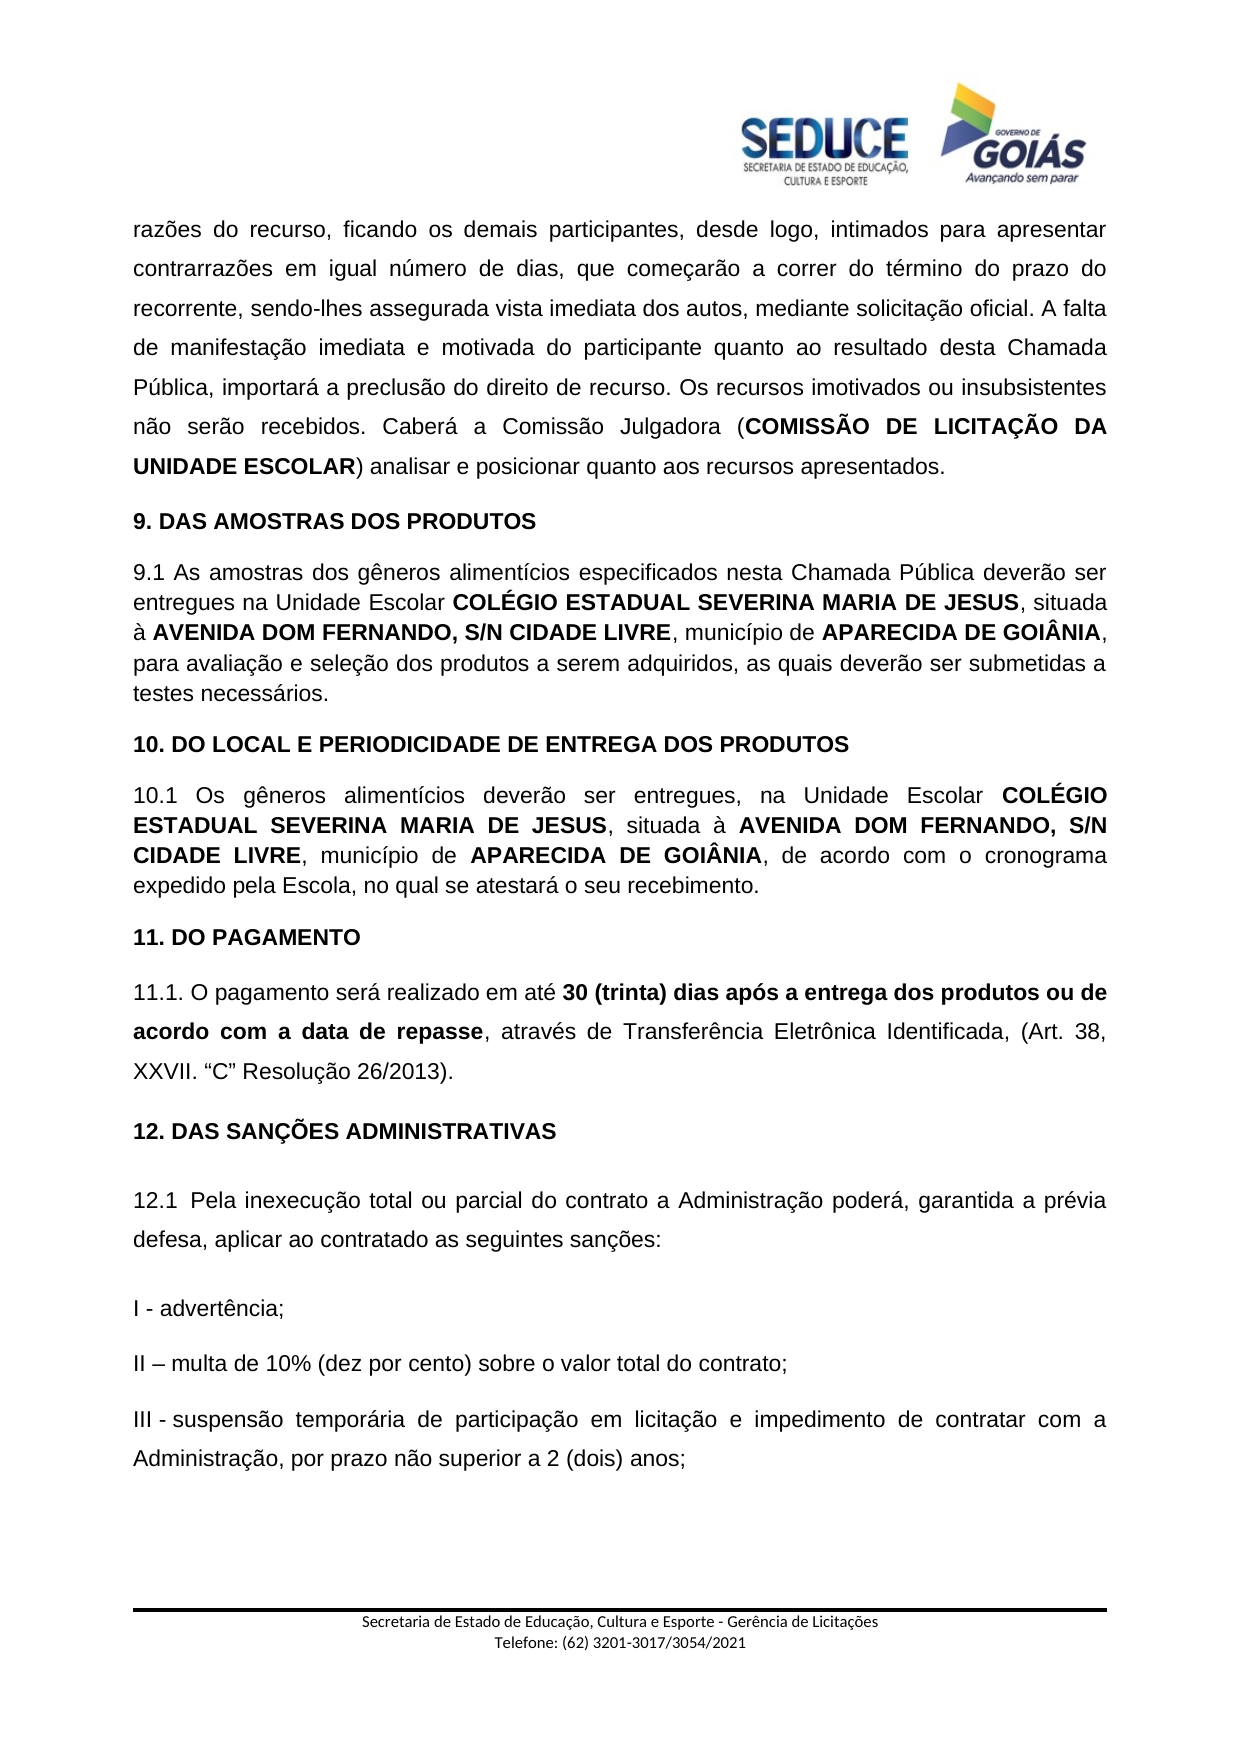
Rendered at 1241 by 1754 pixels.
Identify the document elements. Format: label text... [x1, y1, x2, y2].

text 10.1 Os gêneros alimentícios deverão ser entregues, na Unidade Escolar COLÉGIO ESTADUAL SEVERINA MARIA DE JESUS, situada à AVENIDA DOM FERNANDO, S/N CIDADE LIVRE, município de APARECIDA DE GOIÂNIA, de acordo com o cronograma expedido pela Escola, no qual se atestará o seu recebimento. [133, 782, 1107, 899]
text III - suspensão temporária de participação em licitação e impedimento de contratar com a Administração, por prazo não superior a 2 (dois) anos; [133, 1406, 1107, 1472]
picture [726, 73, 1108, 216]
text 9. DAS AMOSTRAS DOS PRODUTOS [133, 508, 1013, 534]
text 11. DO PAGAMENTO [133, 923, 1107, 950]
text 12.1 Pela inexecução total ou parcial do contrato a Administração poderá, garantida a prévia defesa, aplicar ao contratado as seguintes sanções: [133, 1187, 1107, 1252]
text 11.1. O pagamento será realizado em até 30 (trinta) dias após a entrega dos produtos ou de acordo com a data de repasse, através de Transferência Eletrônica Identificada, (Art. 38, XXVII. “C” Resolução 26/2013). [133, 979, 1107, 1084]
text 12. DAS SANÇÕES ADMINISTRATIVAS [133, 1118, 1107, 1144]
text 10. DO LOCAL E PERIODICIDADE DE ENTREGA DOS PRODUTOS [133, 731, 1103, 757]
text 9.1 As amostras dos gêneros alimentícios especificados nesta Chamada Pública deverão ser entregues na Unidade Escolar COLÉGIO ESTADUAL SEVERINA MARIA DE JESUS, situada à AVENIDA DOM FERNANDO, S/N CIDADE LIVRE, município de APARECIDA DE GOIÂNIA, para avaliação e seleção dos produtos a serem adquiridos, as quais deverão ser submetidas a testes necessários. [133, 559, 1107, 706]
text I - advertência; [133, 1295, 1107, 1321]
text II – multa de 10% (dez por cento) sobre o valor total do contrato; [133, 1350, 1107, 1377]
